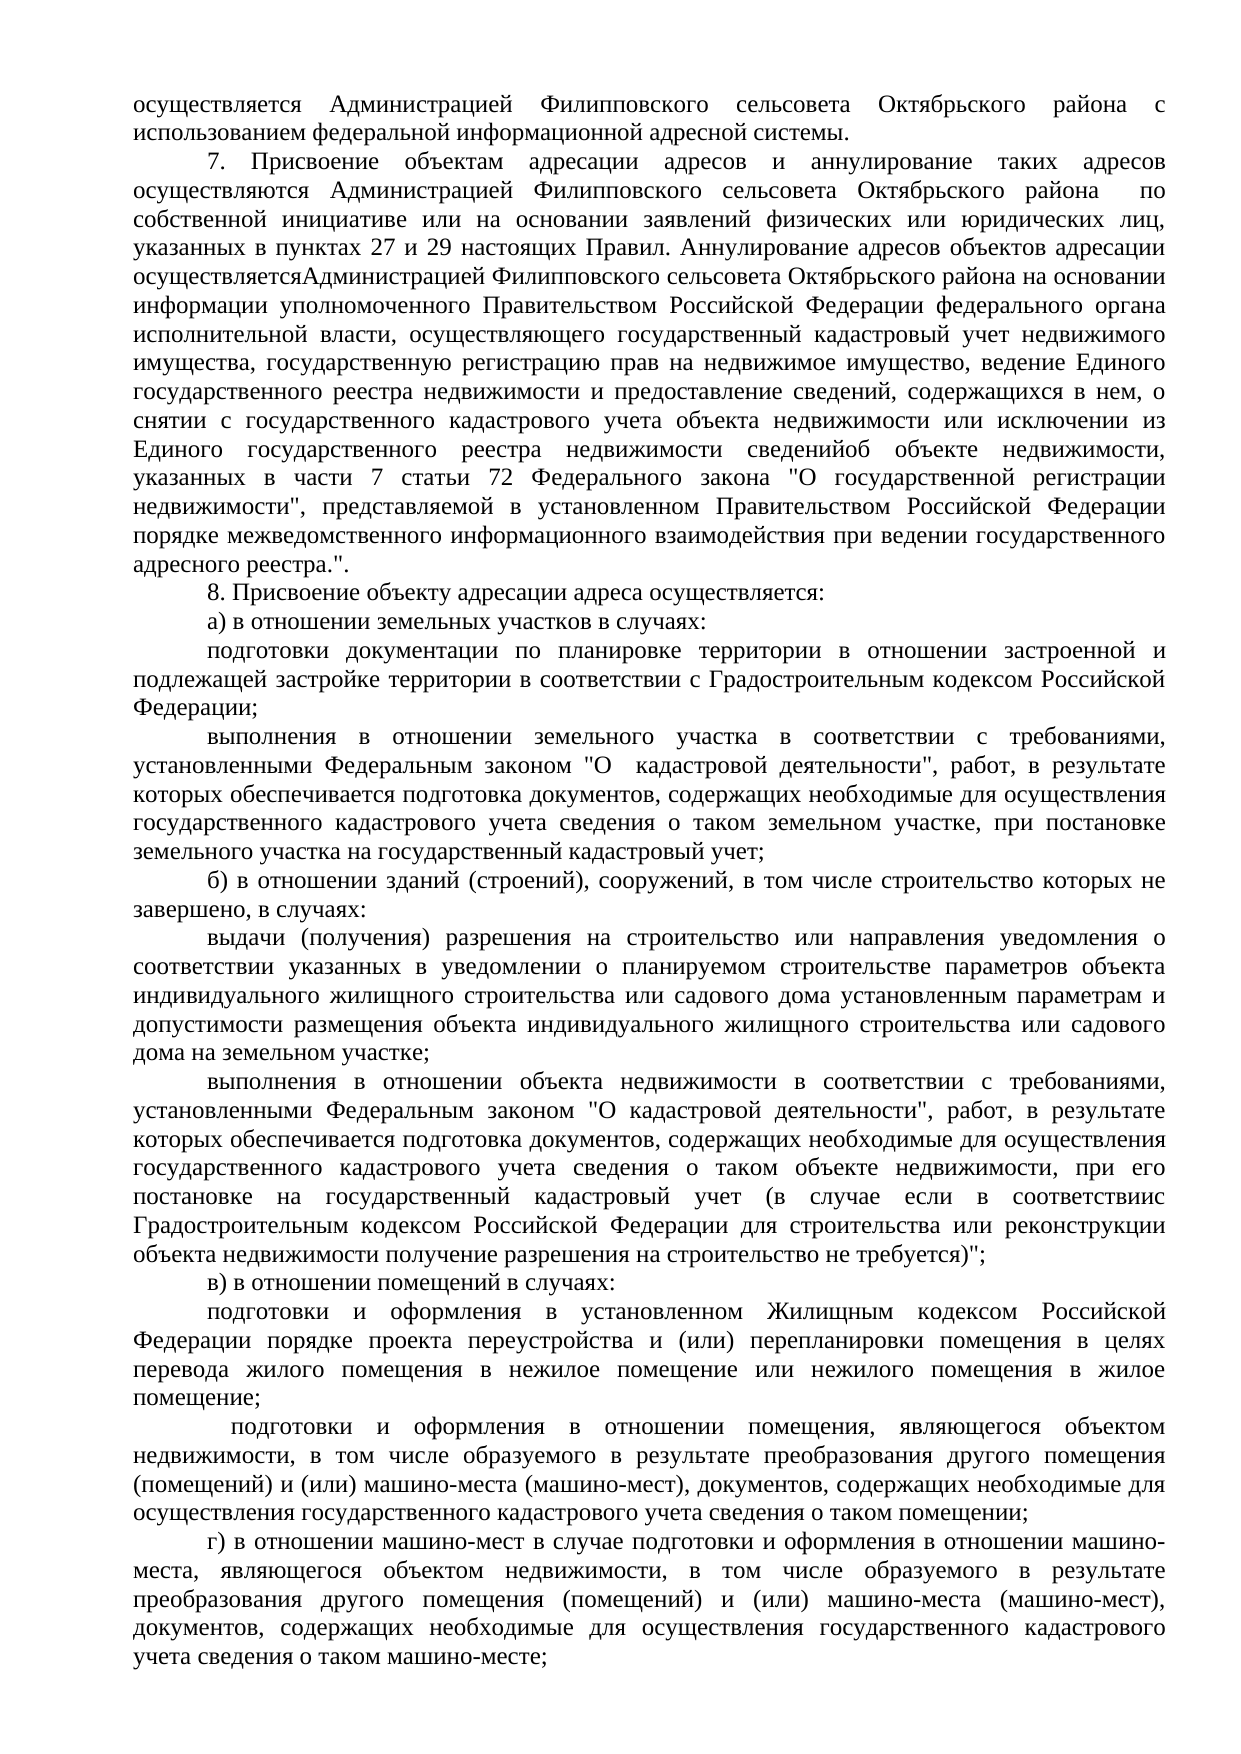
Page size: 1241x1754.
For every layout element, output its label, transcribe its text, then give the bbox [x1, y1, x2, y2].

text б) в отношении зданий (строений), сооружений, в том числе строительство которых не завершено, в случаях: [133, 865, 1167, 922]
text г) в отношении машино-мест в случае подготовки и оформления в отношении машино-места, являющегося объектом недвижимости, в том числе образуемого в результате преобразования другого помещения (помещений) и (или) машино-места (машино-мест), документов, содержащих необходимые для осуществления государственного кадастрового учета сведения о таком машино-месте; [133, 1526, 1167, 1670]
text выдачи (получения) разрешения на строительство или направления уведомления о соответствии указанных в уведомлении о планируемом строительстве параметров объекта индивидуального жилищного строительства или садового дома установленным параметрам и допустимости размещения объекта индивидуального жилищного строительства или садового дома на земельном участке; [133, 922, 1167, 1066]
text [133, 89, 1167, 146]
text выполнения в отношении объекта недвижимости в соответствии с требованиями, установленными Федеральным законом "О кадастровой деятельности", работ, в результате которых обеспечивается подготовка документов, содержащих необходимые для осуществления государственного кадастрового учета сведения о таком объекте недвижимости, при его постановке на государственный кадастровый учет (в случае если в соответствиис Градостроительным кодексом Российской Федерации для строительства или реконструкции объекта недвижимости получение разрешения на строительство не требуется)"; [133, 1066, 1167, 1267]
text 7. Присвоение объектам адресации адресов и аннулирование таких адресов осуществляются Администрацией Филипповского сельсовета Октябрьского района по собственной инициативе или на основании заявлений физических или юридических лиц, указанных в пунктах 27 и 29 настоящих Правил. Аннулирование адресов объектов адресации осуществляетсяАдминистрацией Филипповского сельсовета Октябрьского района на основании информации уполномоченного Правительством Российской Федерации федерального органа исполнительной власти, осуществляющего государственный кадастровый учет недвижимого имущества, государственную регистрацию прав на недвижимое имущество, ведение Единого государственного реестра недвижимости и предоставление сведений, содержащихся в нем, о снятии с государственного кадастрового учета объекта недвижимости или исключении из Единого государственного реестра недвижимости сведенийоб объекте недвижимости, указанных в части 7 статьи 72 Федерального закона "О государственной регистрации недвижимости", представляемой в установленном Правительством Российской Федерации порядке межведомственного информационного взаимодействия при ведении государственного адресного реестра.". [133, 146, 1167, 577]
text в) в отношении помещений в случаях: [133, 1267, 1167, 1296]
text подготовки и оформления в установленном Жилищным кодексом Российской Федерации порядке проекта переустройства и (или) перепланировки помещения в целях перевода жилого помещения в нежилое помещение или нежилого помещения в жилое помещение; [133, 1296, 1167, 1411]
text 8. Присвоение объекту адресации адреса осуществляется: [133, 577, 1167, 606]
text выполнения в отношении земельного участка в соответствии с требованиями, установленными Федеральным законом "О кадастровой деятельности", работ, в результате которых обеспечивается подготовка документов, содержащих необходимые для осуществления государственного кадастрового учета сведения о таком земельном участке, при постановке земельного участка на государственный кадастровый учет; [133, 721, 1167, 865]
text подготовки документации по планировке территории в отношении застроенной и подлежащей застройке территории в соответствии с Градостроительным кодексом Российской Федерации; [133, 635, 1167, 721]
text а) в отношении земельных участков в случаях: [133, 606, 1167, 635]
text подготовки и оформления в отношении помещения, являющегося объектом недвижимости, в том числе образуемого в результате преобразования другого помещения (помещений) и (или) машино-места (машино-мест), документов, содержащих необходимые для осуществления государственного кадастрового учета сведения о таком помещении; [133, 1411, 1167, 1526]
